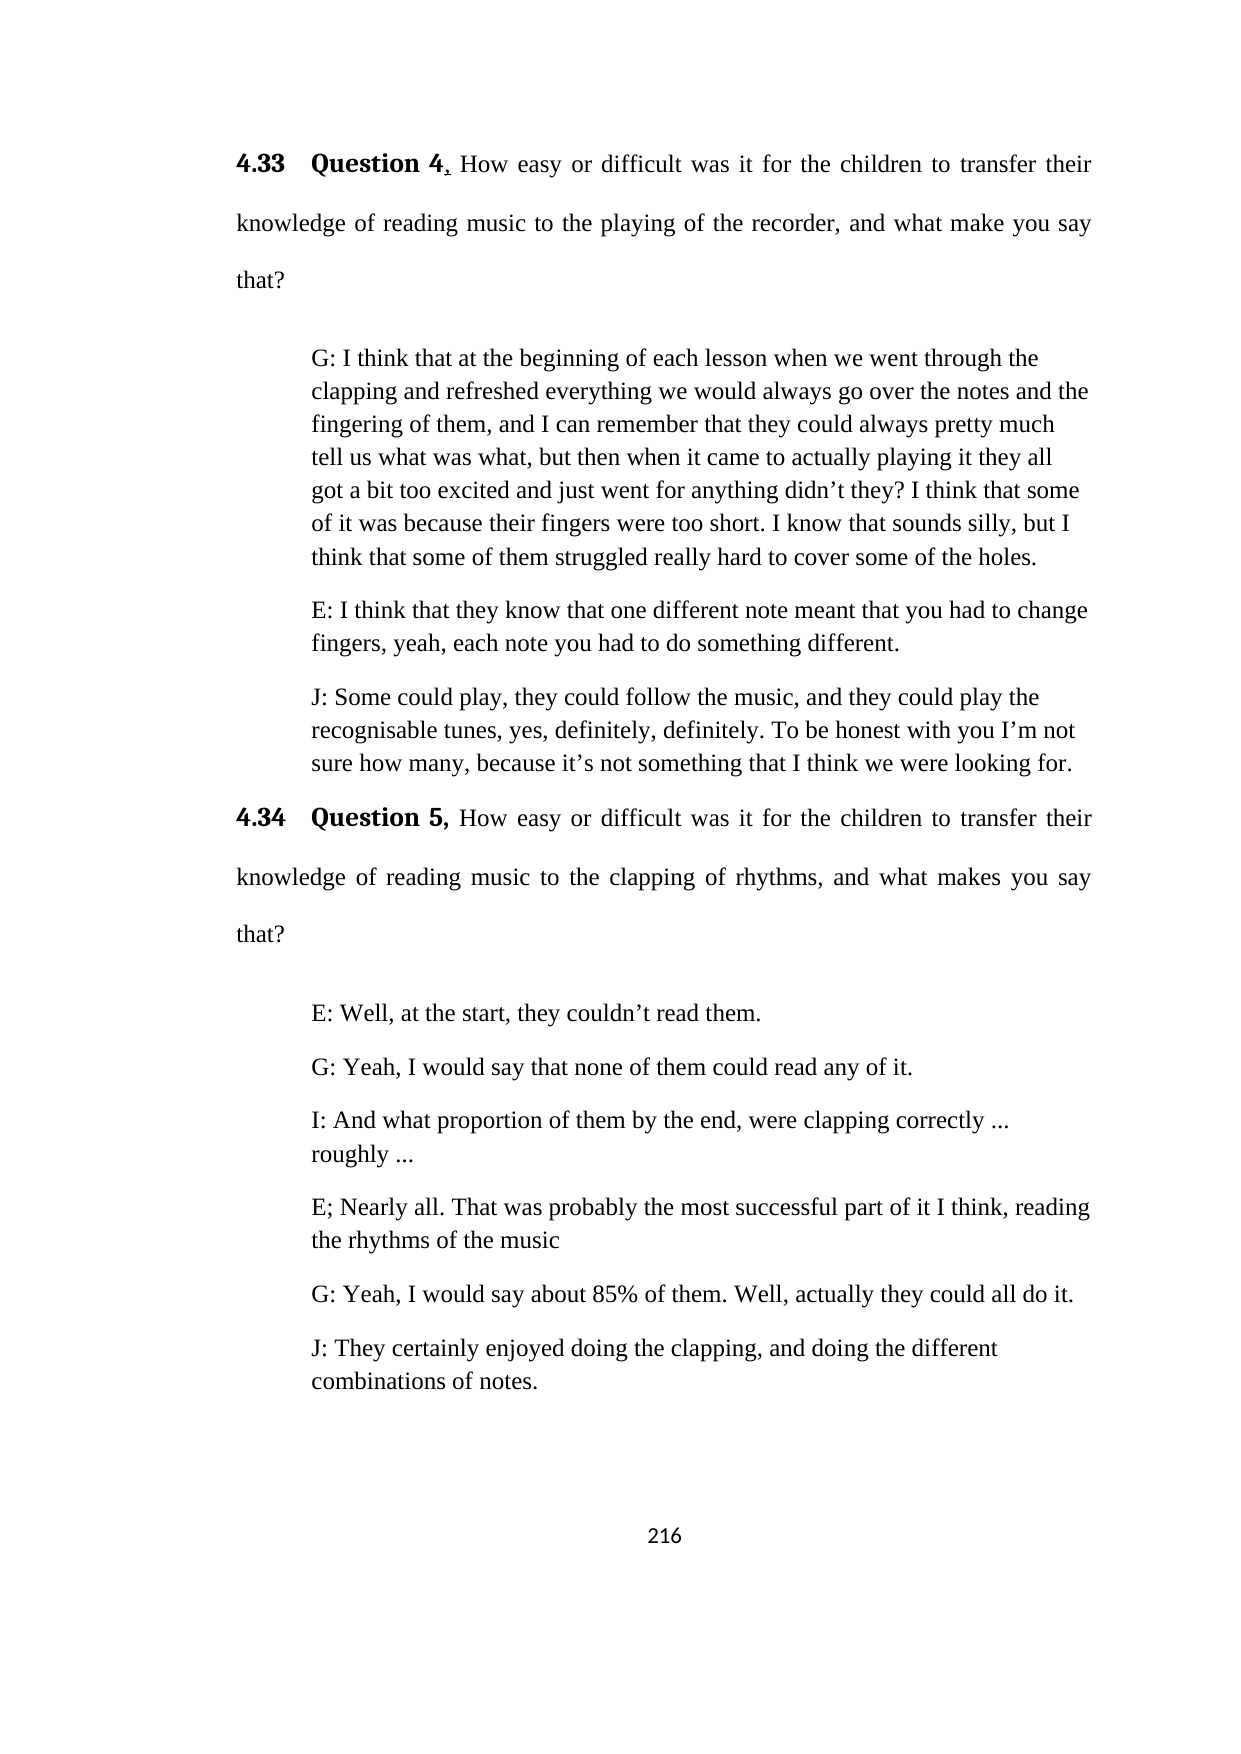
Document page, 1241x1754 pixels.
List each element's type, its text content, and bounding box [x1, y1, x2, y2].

text 4.33 Question 4, How easy or difficult was it for the children to transfer their knowledge of reading music to the playing of the recorder, and what make you say that? [236, 148, 1092, 294]
text E; Nearly all. That was probably the most successful part of it I think, reading the rhythms of the music [236, 1192, 1092, 1254]
text I: And what proportion of them by the end, were clapping correctly ... roughly ... [236, 1106, 1092, 1167]
text J: Some could play, they could follow the music, and they could play the recognisable tunes, yes, definitely, definitely. To be honest with you I’m not sure how many, because it’s not something that I think we were looking for. [236, 682, 1092, 777]
text E: Well, at the start, they couldn’t read them. [236, 998, 1092, 1027]
text G: Yeah, I would say about 85% of them. Well, actually they could all do it. [236, 1279, 1092, 1308]
text 4.34 Question 5, How easy or difficult was it for the children to transfer their knowledge of reading music to the clapping of rhythms, and what makes you say that? [236, 802, 1092, 948]
text G: Yeah, I would say that none of them could read any of it. [236, 1052, 1092, 1081]
text J: They certainly enjoyed doing the clapping, and doing the different combinations of notes. [236, 1333, 1092, 1395]
text G: I think that at the beginning of each lesson when we went through the clapping and refreshed everything we would always go over the notes and the fingering of them, and I can remember that they could always pretty much tell us what was what, but then when it came to actually playing it they all got a bit too excited and just went for anything didn’t they? I think that some of it was because their fingers were too short. I know that sounds silly, but I think that some of them struggled really hard to cover some of the holes. [236, 343, 1092, 570]
text E: I think that they know that one different note meant that you had to change fingers, yeah, each note you had to do something different. [236, 595, 1092, 657]
